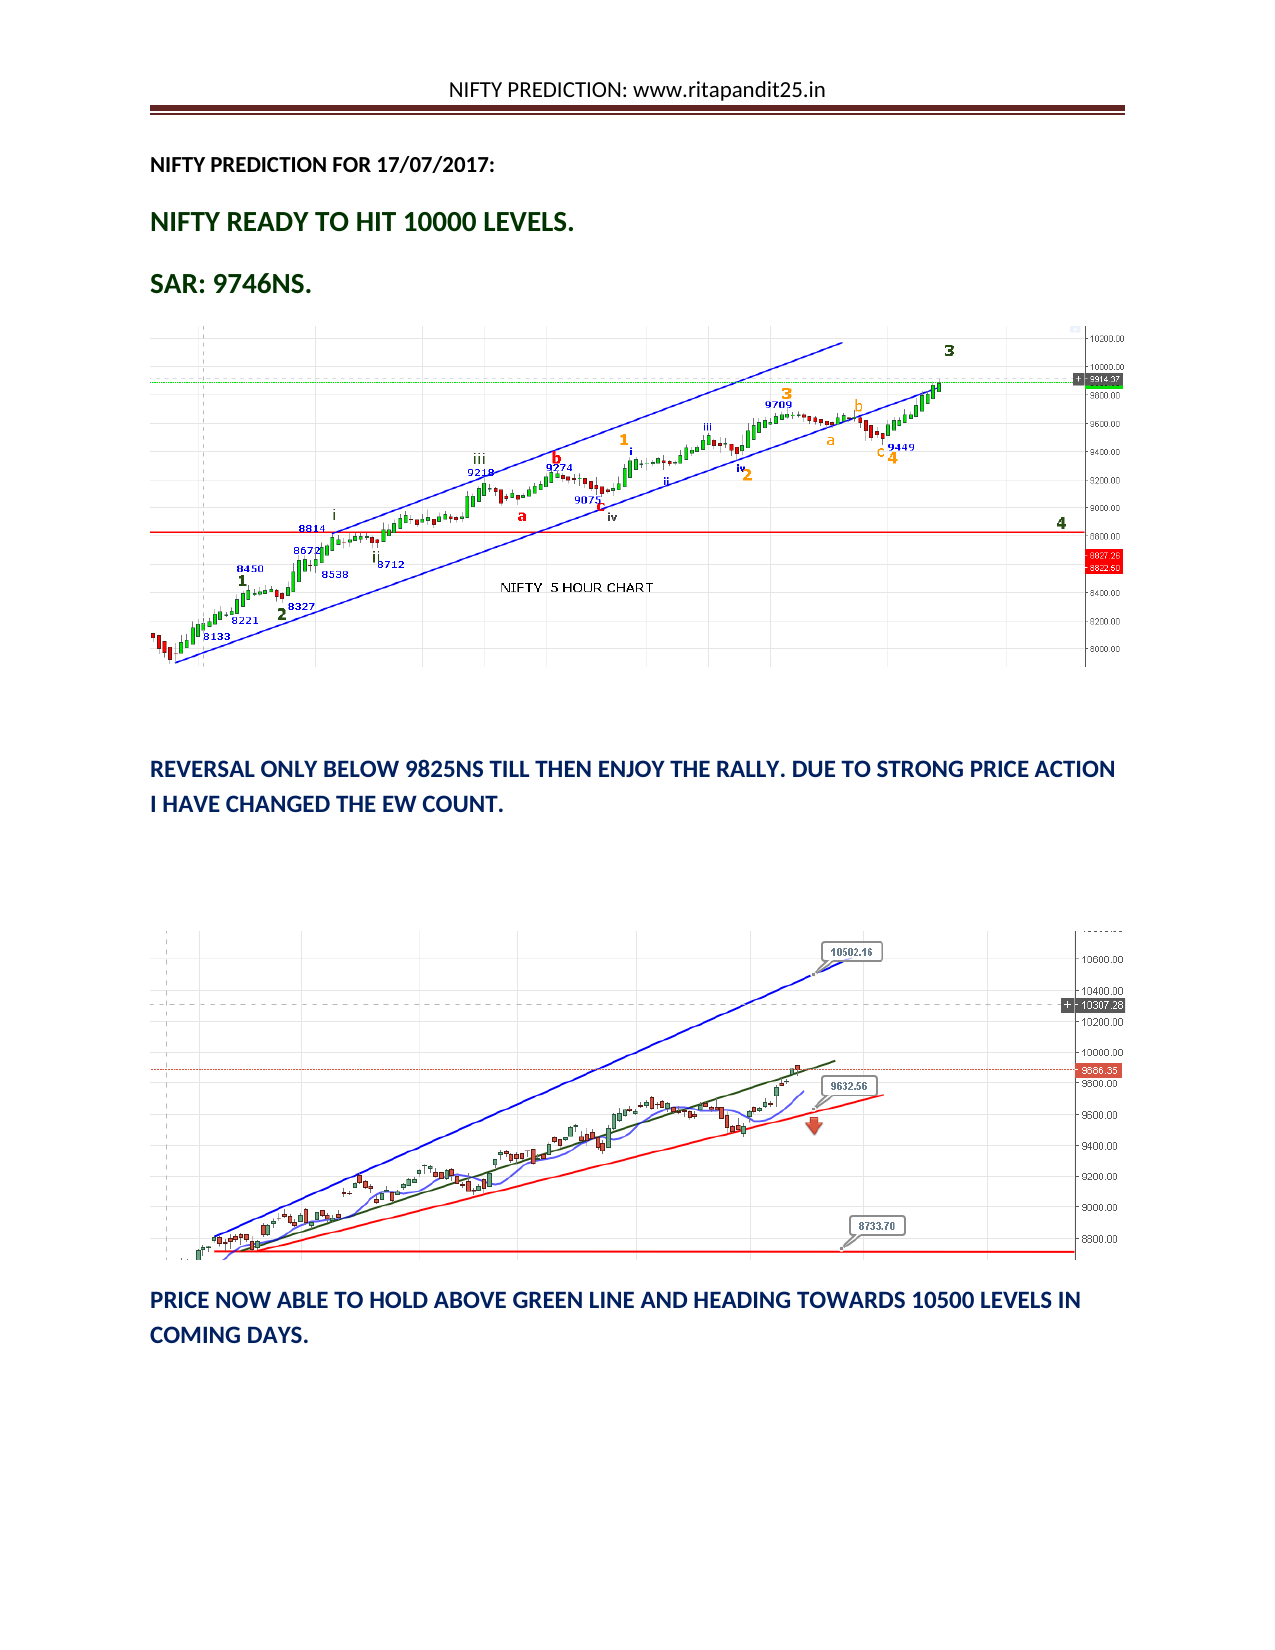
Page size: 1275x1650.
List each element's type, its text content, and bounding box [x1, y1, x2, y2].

picture [150, 931, 1125, 1260]
text PRICE NOW ABLE TO HOLD ABOVE GREEN LINE AND HEADING TOWARDS 10500 LEVELS IN COMING DAYS. [150, 1284, 1125, 1350]
text SAR: 9746NS. [150, 265, 1125, 300]
text NIFTY READY TO HIT 10000 LEVELS. [150, 203, 1125, 239]
picture [150, 326, 1125, 667]
text NIFTY PREDICTION FOR 17/07/2017: [150, 150, 1125, 178]
text REVERSAL ONLY BELOW 9825NS TILL THEN ENJOY THE RALLY. DUE TO STRONG PRICE ACTION I HAVE CHANGED THE EW COUNT. [150, 753, 1125, 818]
